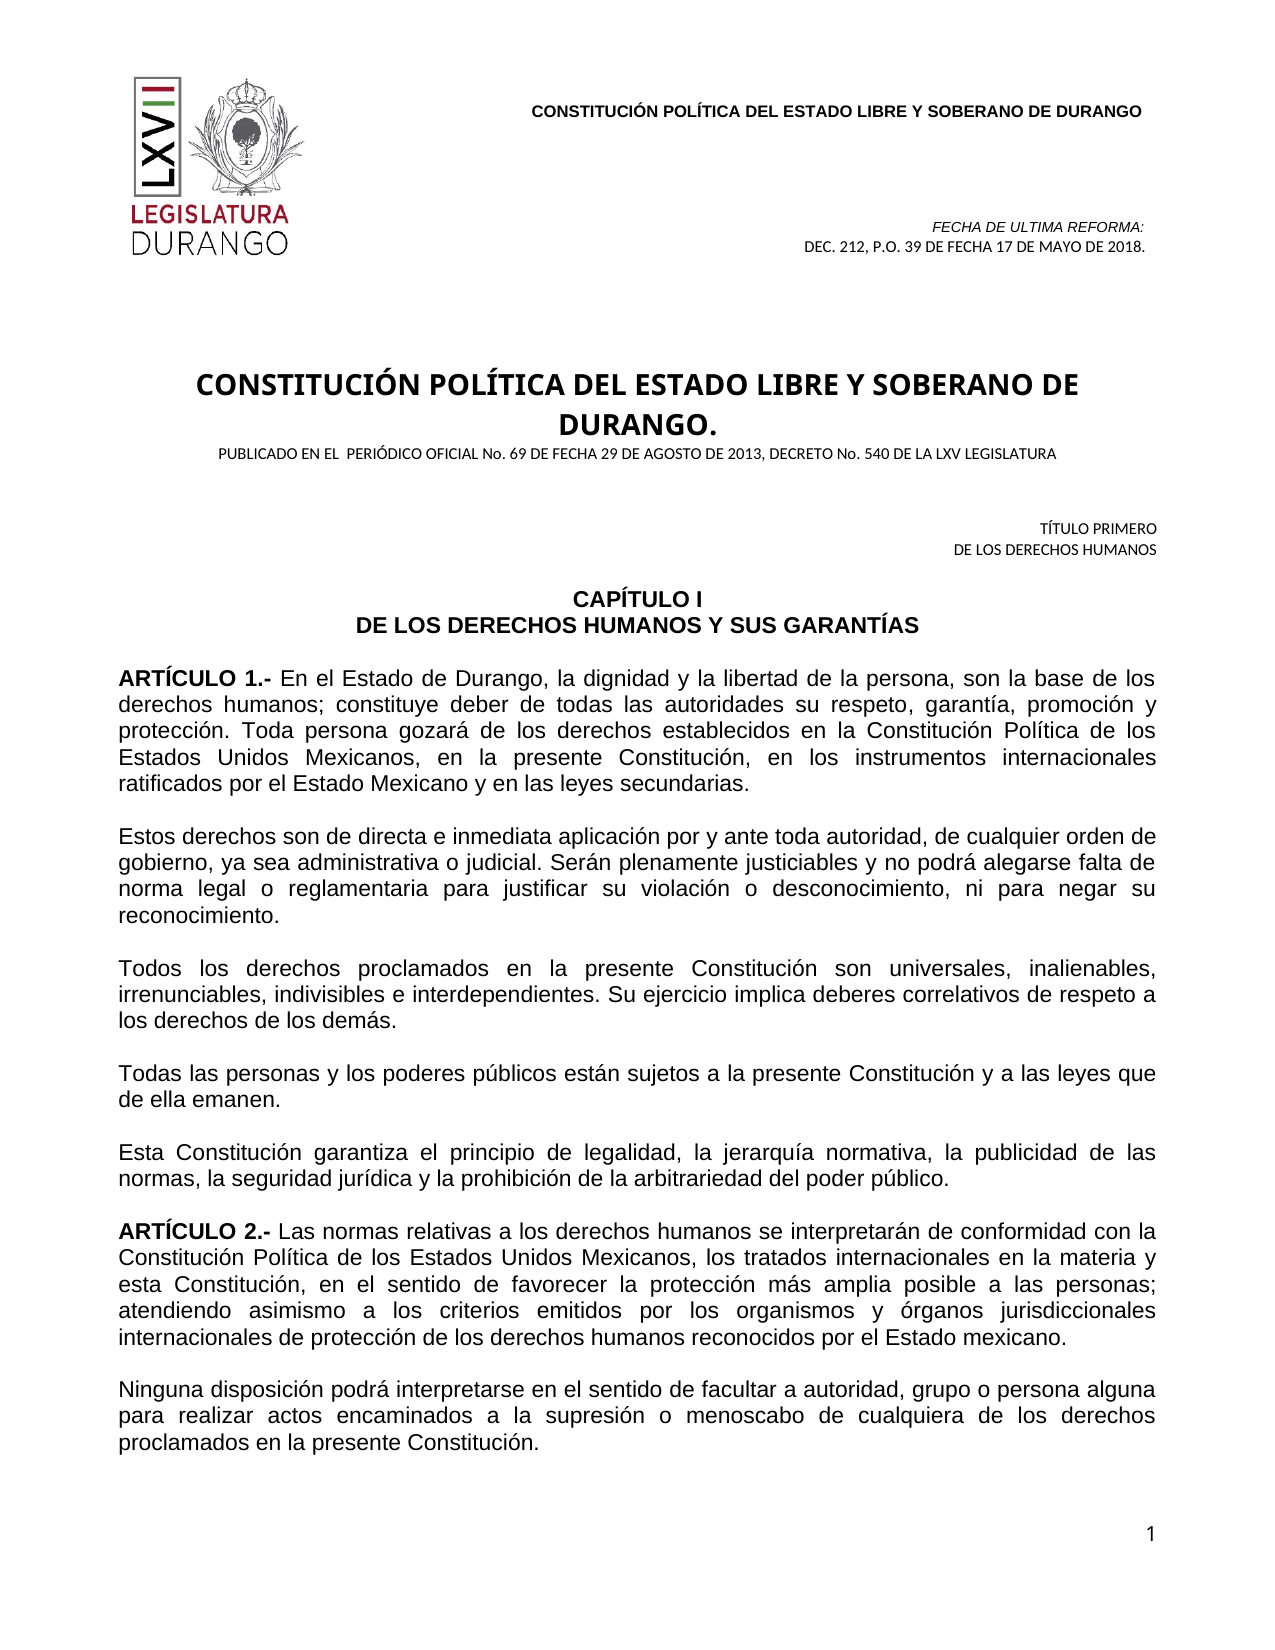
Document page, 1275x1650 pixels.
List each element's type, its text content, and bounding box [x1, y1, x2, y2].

text PUBLICADO EN EL PERIÓDICO OFICIAL No. 69 DE FECHA 29 DE AGOSTO DE 2013, DECRETO No. 540 DE LA LXV LEGISLATURA [118, 443, 1157, 464]
text Esta Constitución garantiza el principio de legalidad, la jerarquía normativa, la publicidad de las normas, la seguridad jurídica y la prohibición de la arbitrariedad del poder público. [118, 1139, 1157, 1192]
text ARTÍCULO 2.- Las normas relativas a los derechos humanos se interpretarán de conformidad con la Constitución Política de los Estados Unidos Mexicanos, los tratados internacionales en la materia y esta Constitución, en el sentido de favorecer la protección más amplia posible a las personas; atendiendo asimismo a los criterios emitidos por los organismos y órganos jurisdiccionales internacionales de protección de los derechos humanos reconocidos por el Estado mexicano. [118, 1218, 1157, 1350]
text Estos derechos son de directa e inmediata aplicación por y ante toda autoridad, de cualquier orden de gobierno, ya sea administrativa o judicial. Serán plenamente justiciables y no podrá alegarse falta de norma legal o reglamentaria para justificar su violación o desconocimiento, ni para negar su reconocimiento. [118, 823, 1157, 928]
subtitle CONSTITUCIÓN POLÍTICA DEL ESTADO LIBRE Y SOBERANO DE DURANGO. [118, 364, 1157, 443]
subtitle TÍTULO PRIMERO [118, 518, 1157, 539]
subtitle DE LOS DERECHOS HUMANOS Y SUS GARANTÍAS [118, 612, 1157, 638]
picture [129, 73, 307, 258]
text Todas las personas y los poderes públicos están sujetos a la presente Constitución y a las leyes que de ella emanen. [118, 1060, 1157, 1113]
text Todos los derechos proclamados en la presente Constitución son universales, inalienables, irrenunciables, indivisibles e interdependientes. Su ejercicio implica deberes correlativos de respeto a los derechos de los demás. [118, 954, 1157, 1033]
subtitle CAPÍTULO I [118, 586, 1157, 612]
text ARTÍCULO 1.- En el Estado de Durango, la dignidad y la libertad de la persona, son la base de los derechos humanos; constituye deber de todas las autoridades su respeto, garantía, promoción y protección. Toda persona gozará de los derechos establecidos en la Constitución Política de los Estados Unidos Mexicanos, en la presente Constitución, en los instrumentos internacionales ratificados por el Estado Mexicano y en las leyes secundarias. [118, 664, 1157, 796]
text Ninguna disposición podrá interpretarse en el sentido de facultar a autoridad, grupo o persona alguna para realizar actos encaminados a la supresión o menoscabo de cualquiera de los derechos proclamados en la presente Constitución. [118, 1376, 1157, 1455]
subtitle DE LOS DERECHOS HUMANOS [118, 539, 1157, 559]
